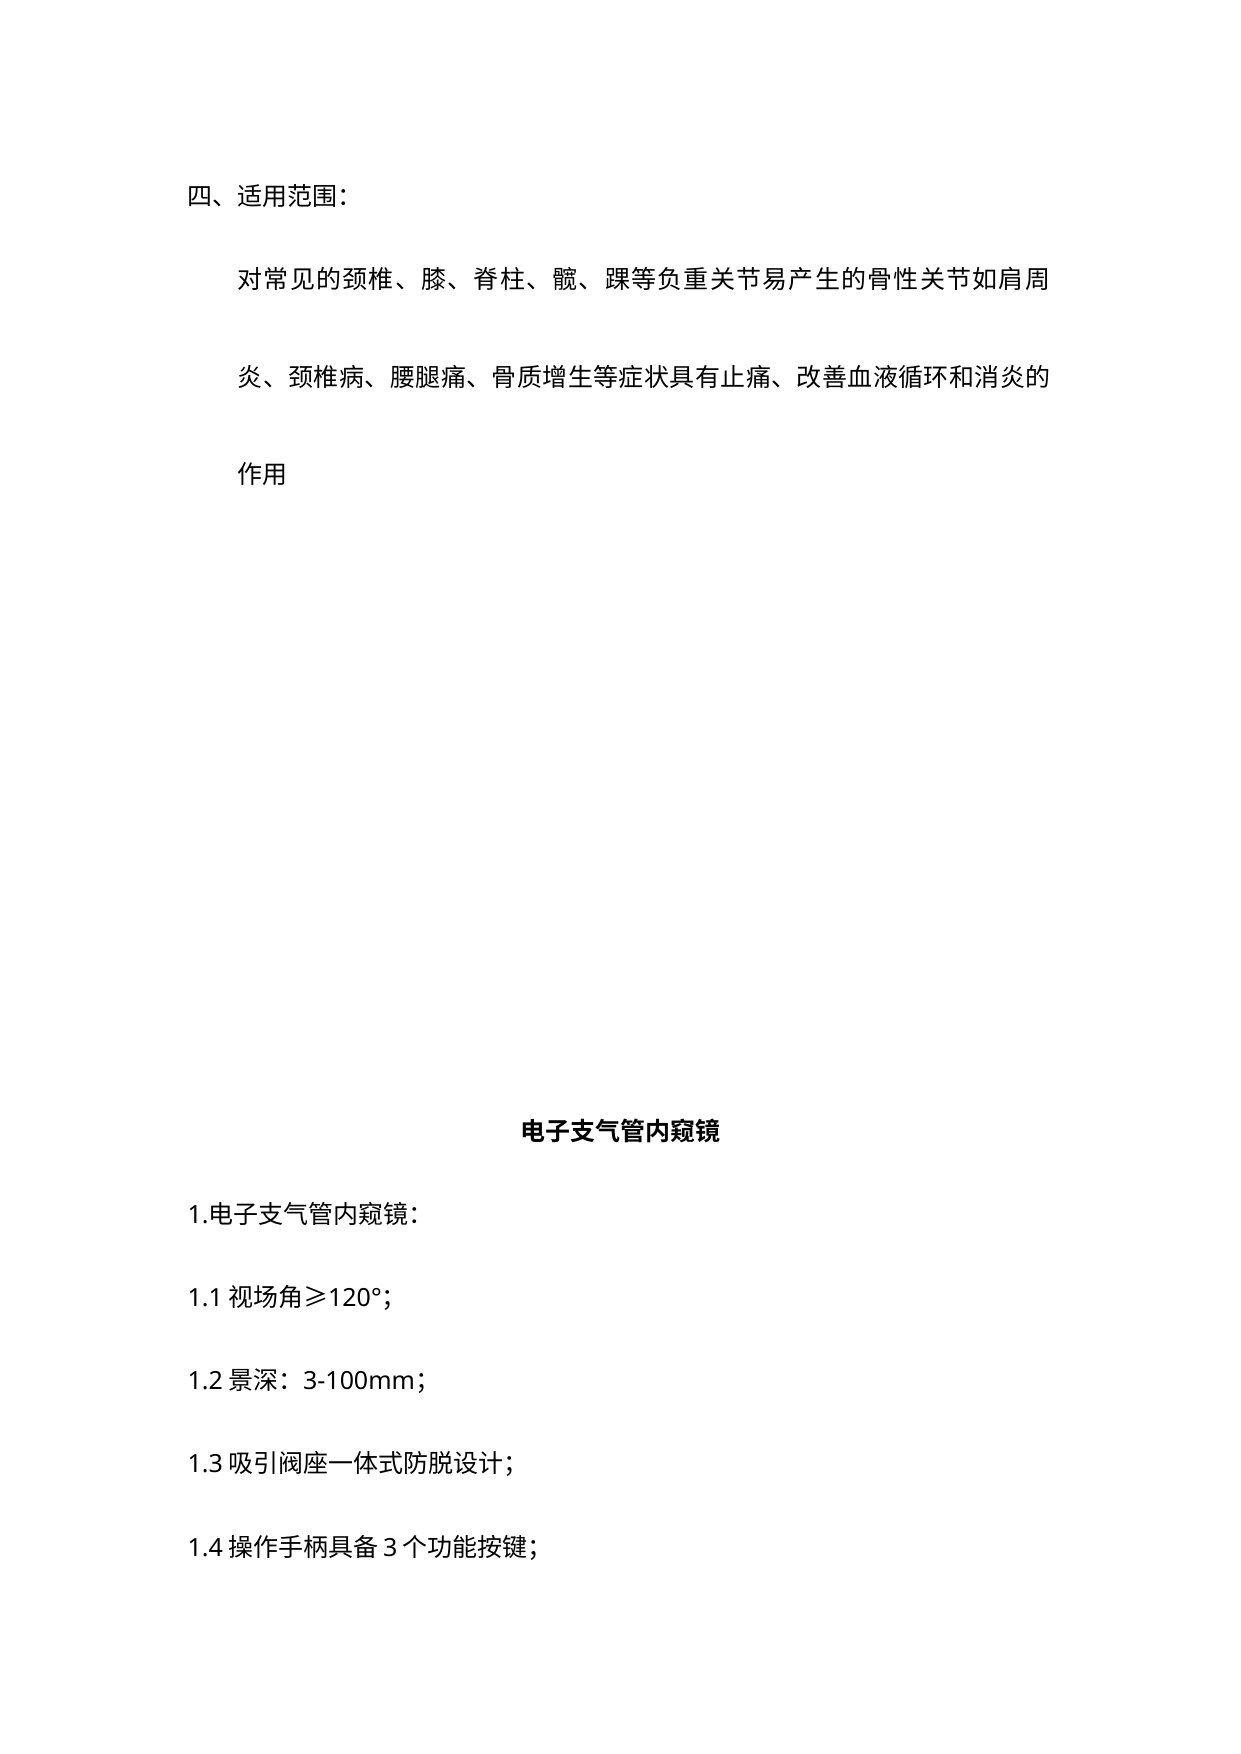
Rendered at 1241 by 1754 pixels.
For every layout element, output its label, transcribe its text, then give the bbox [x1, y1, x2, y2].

text 1.电子支气管内窥镜： [187, 1180, 1053, 1245]
list 对常见的颈椎、膝、脊柱、髋、踝等负重关节易产生的骨性关节如肩周炎、颈椎病、腰腿痛、骨质增生等症状具有止痛、改善血液循环和消炎的作用 [237, 245, 1053, 505]
text 1.4操作手柄具备3个功能按键； [187, 1513, 1053, 1578]
text 1.1视场角≥120°； [187, 1263, 1053, 1328]
text 1.2景深：3-100mm； [187, 1346, 1053, 1411]
text 四、适用范围： [187, 162, 1053, 227]
text 1.3吸引阀座一体式防脱设计； [187, 1429, 1053, 1494]
text 电子支气管内窥镜 [187, 1097, 1053, 1162]
